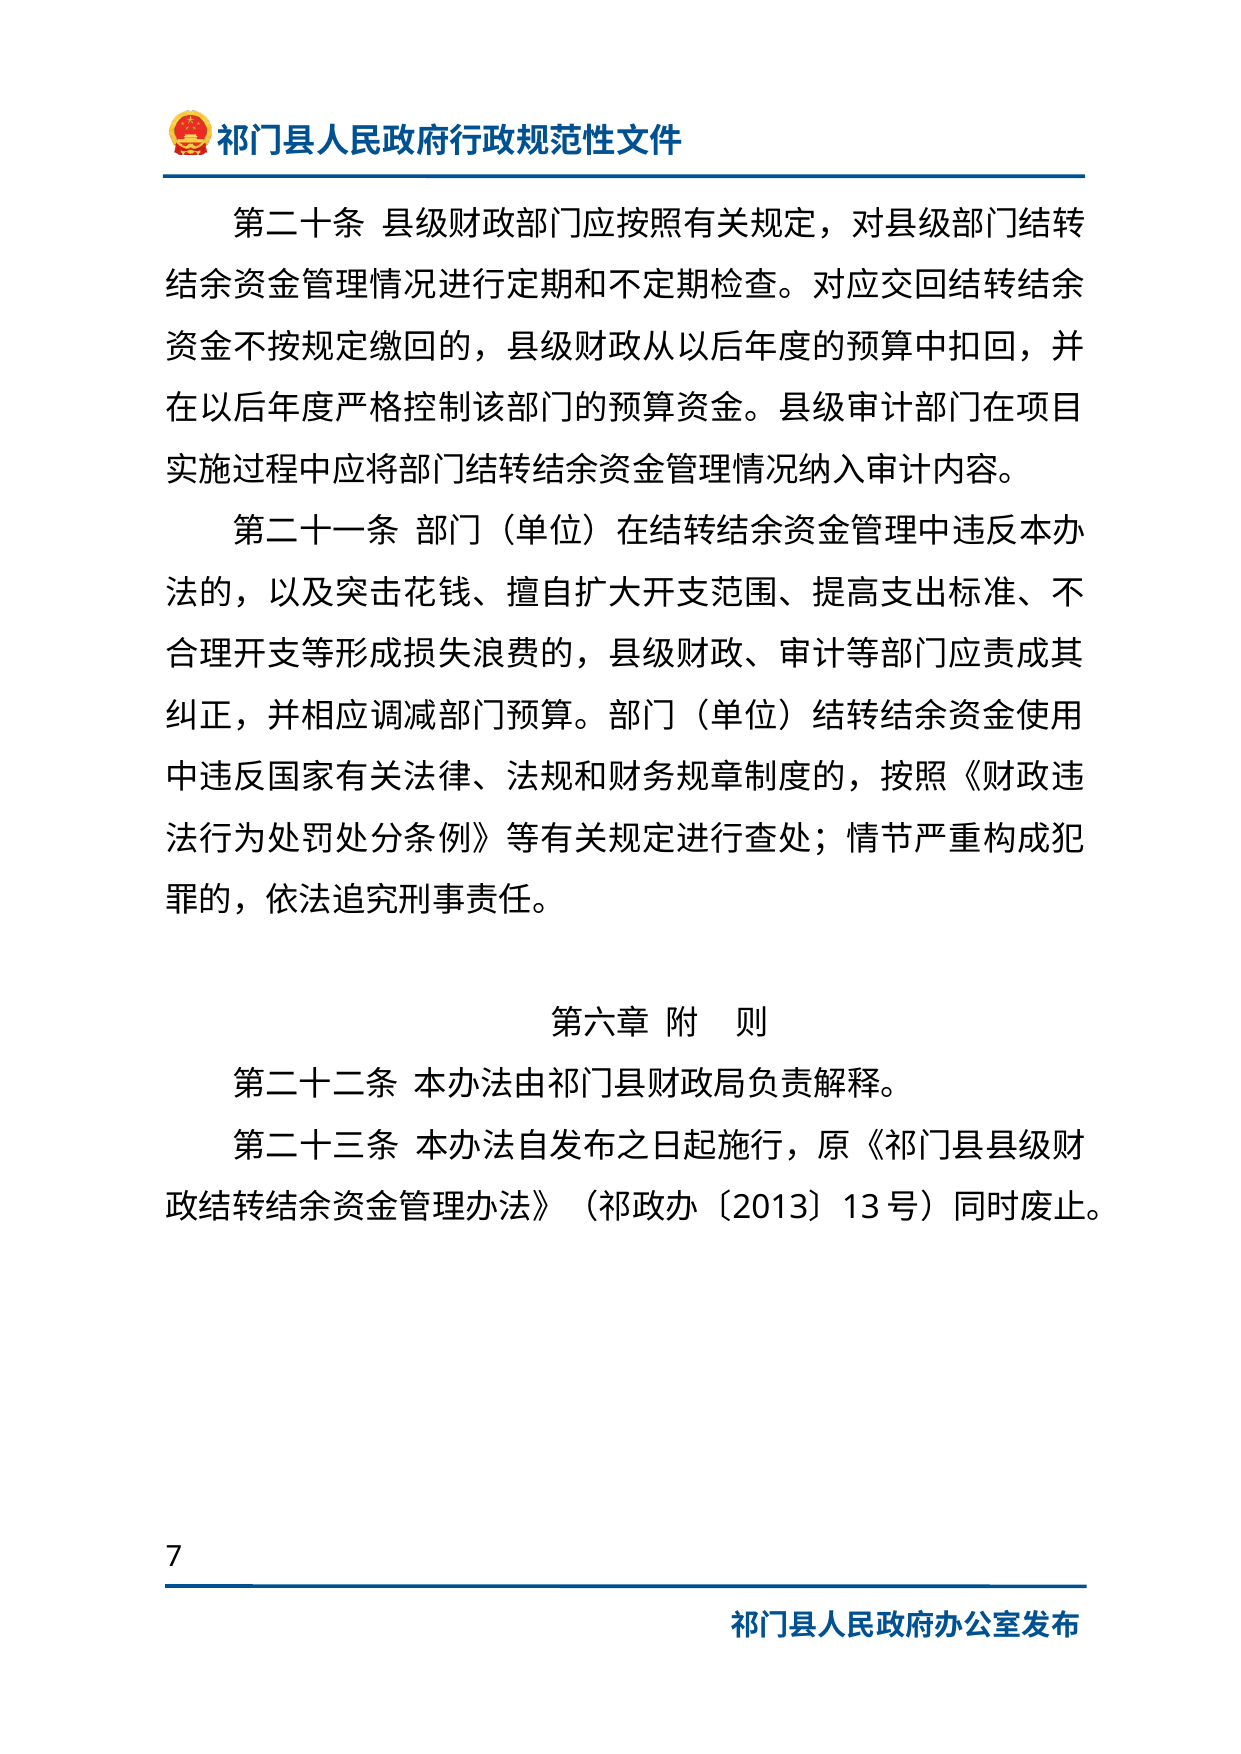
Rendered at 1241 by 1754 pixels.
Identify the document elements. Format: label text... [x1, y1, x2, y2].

text 第二十二条 本办法由祁门县财政局负责解释。 [165, 1047, 1087, 1108]
text 第六章 附 则 [165, 985, 1087, 1047]
text 第二十一条 部门（单位）在结转结余资金管理中违反本办法的，以及突击花钱、擅自扩大开支范围、提高支出标准、不合理开支等形成损失浪费的，县级财政、审计等部门应责成其纠正，并相应调减部门预算。部门（单位）结转结余资金使用中违反国家有关法律、法规和财务规章制度的，按照《财政违法行为处罚处分条例》等有关规定进行查处；情节严重构成犯罪的，依法追究刑事责任。 [165, 493, 1087, 924]
picture [165, 108, 216, 159]
text 第二十条 县级财政部门应按照有关规定，对县级部门结转结余资金管理情况进行定期和不定期检查。对应交回结转结余资金不按规定缴回的，县级财政从以后年度的预算中扣回，并在以后年度严格控制该部门的预算资金。县级审计部门在项目实施过程中应将部门结转结余资金管理情况纳入审计内容。 [165, 186, 1087, 493]
text 第二十三条 本办法自发布之日起施行，原《祁门县县级财政结转结余资金管理办法》（祁政办〔2013〕13号）同时废止。 [165, 1108, 1087, 1231]
